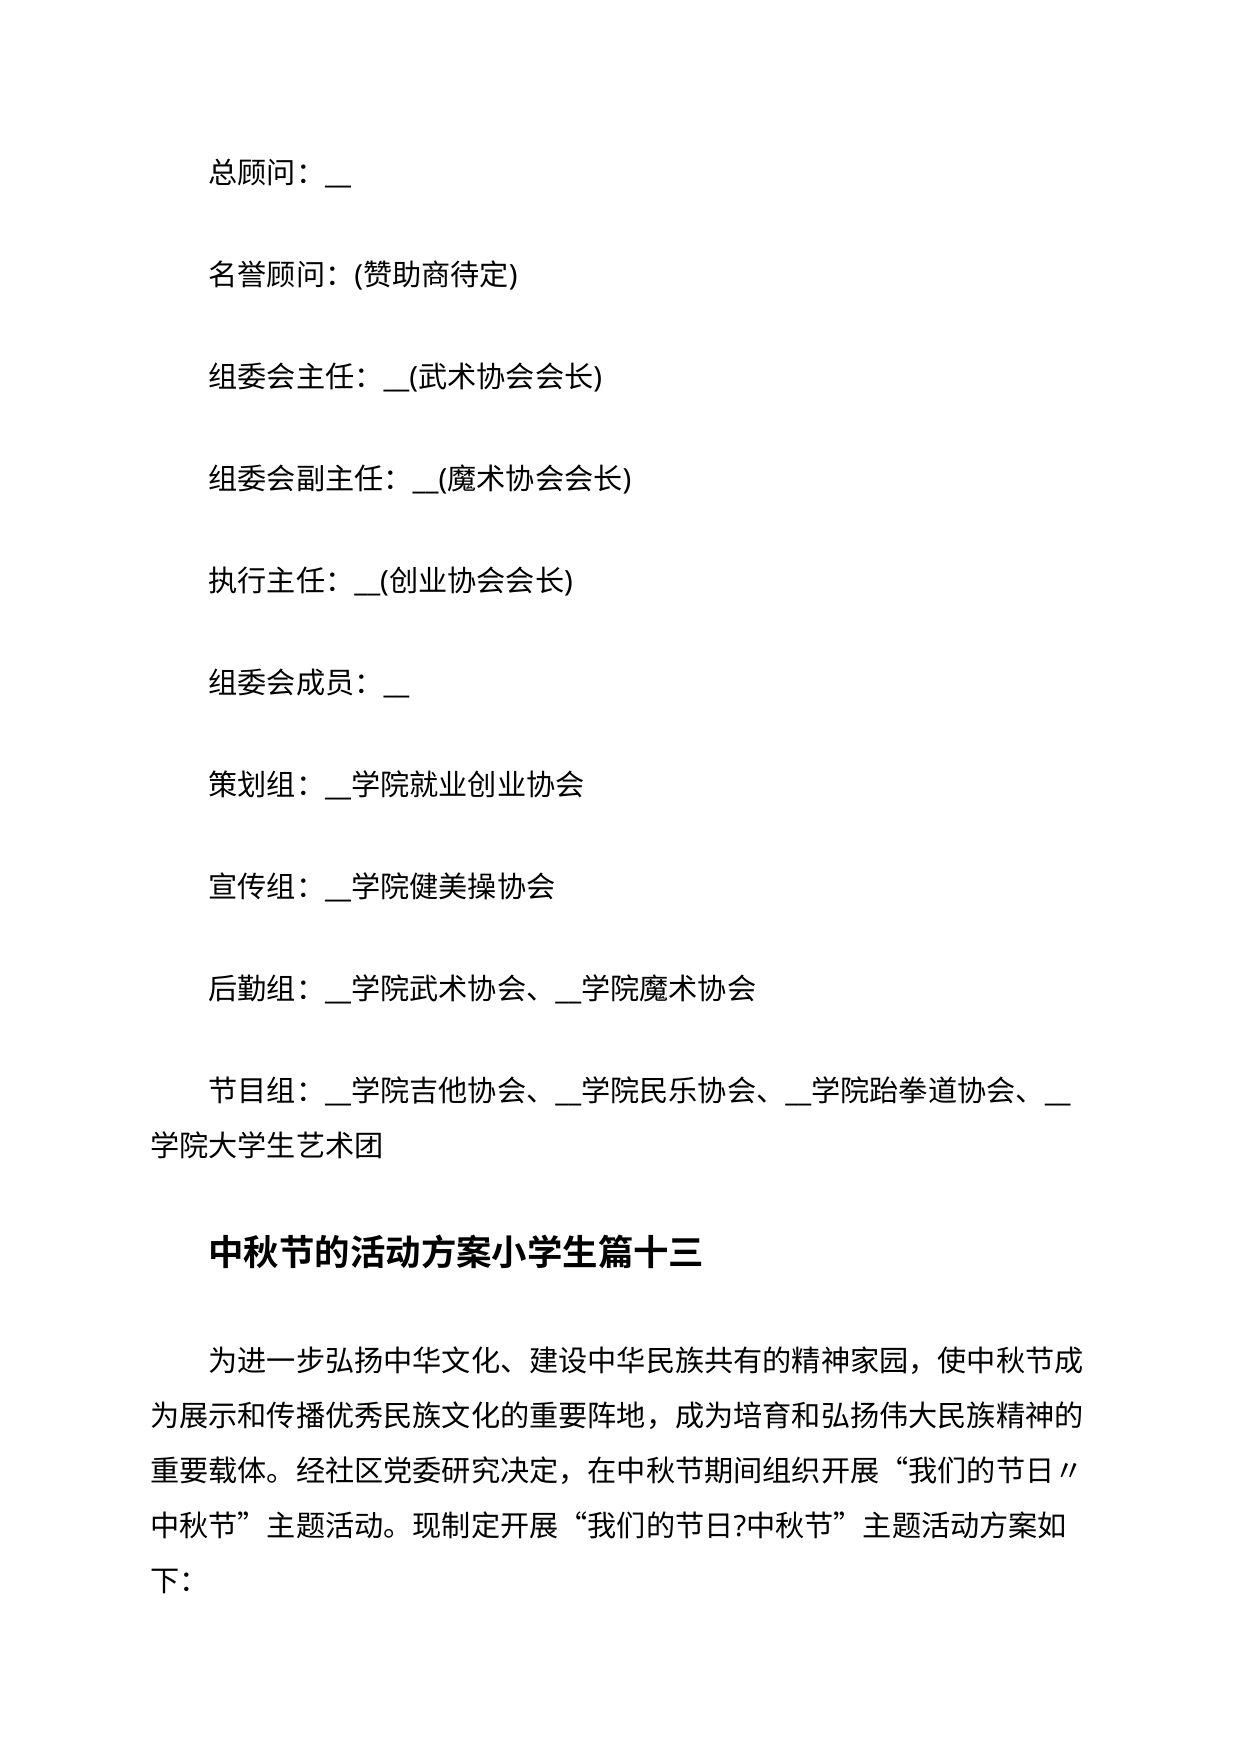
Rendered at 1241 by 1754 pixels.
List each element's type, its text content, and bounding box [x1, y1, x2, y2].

text 组委会副主任：__(魔术协会会长) [150, 456, 1090, 498]
text 为进一步弘扬中华文化、建设中华民族共有的精神家园，使中秋节成为展示和传播优秀民族文化的重要阵地，成为培育和弘扬伟大民族精神的重要载体。经社区党委研究决定，在中秋节期间组织开展“我们的节日〃中秋节”主题活动。现制定开展“我们的节日?中秋节”主题活动方案如下： [150, 1338, 1090, 1600]
text 名誉顾问：(赞助商待定) [150, 252, 1090, 294]
text 中秋节的活动方案小学生篇十三 [150, 1224, 1090, 1276]
text 组委会成员：__ [150, 660, 1090, 702]
text 组委会主任：__(武术协会会长) [150, 354, 1090, 396]
text 策划组：__学院就业创业协会 [150, 762, 1090, 804]
text 执行主任：__(创业协会会长) [150, 558, 1090, 600]
text 宣传组：__学院健美操协会 [150, 864, 1090, 906]
text 节目组：__学院吉他协会、__学院民乐协会、__学院跆拳道协会、__学院大学生艺术团 [150, 1068, 1090, 1165]
text 后勤组：__学院武术协会、__学院魔术协会 [150, 966, 1090, 1008]
text 总顾问：__ [150, 150, 1090, 192]
